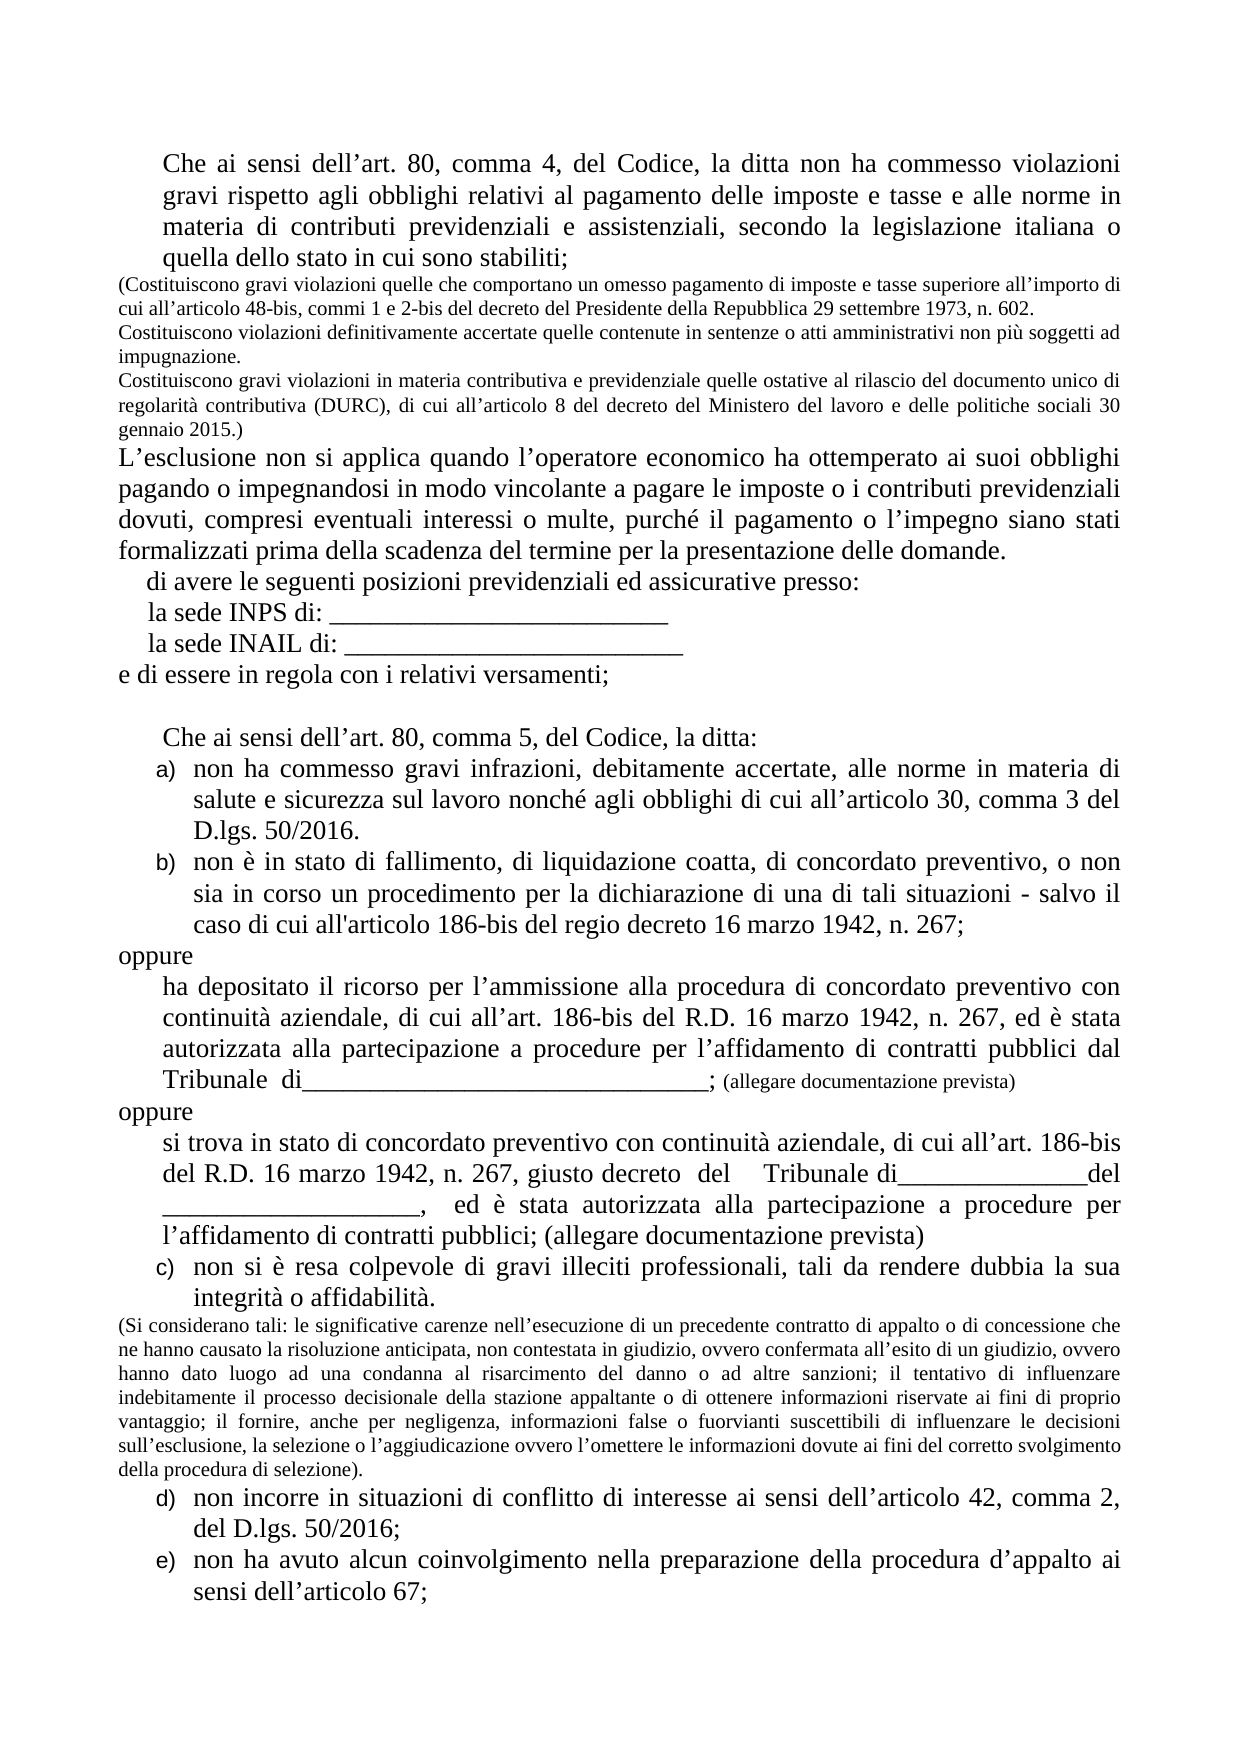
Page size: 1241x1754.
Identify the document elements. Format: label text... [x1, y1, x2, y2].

text Costituiscono gravi violazioni in materia contributiva e previdenziale quelle ostative al rilascio del documento unico di regolarità contributiva (DURC), di cui all’articolo 8 del decreto del Ministero del lavoro e delle politiche sociali 30 gennaio 2015.) [118, 368, 1122, 441]
text  Che ai sensi dell’art. 80, comma 4, del Codice, la ditta non ha commesso violazioni gravi rispetto agli obblighi relativi al pagamento delle imposte e tasse e alle norme in materia di contributi previdenziali e assistenziali, secondo la legislazione italiana o quella dello stato in cui sono stabiliti; [118, 148, 1122, 272]
text (Costituiscono gravi violazioni quelle che comportano un omesso pagamento di imposte e tasse superiore all’importo di cui all’articolo 48-bis, commi 1 e 2-bis del decreto del Presidente della Repubblica 29 settembre 1973, n. 602. [118, 272, 1122, 320]
text (Si considerano tali: le significative carenze nell’esecuzione di un precedente contratto di appalto o di concessione che ne hanno causato la risoluzione anticipata, non contestata in giudizio, ovvero confermata all’esito di un giudizio, ovvero hanno dato luogo ad una condanna al risarcimento del danno o ad altre sanzioni; il tentativo di influenzare indebitamente il processo decisionale della stazione appaltante o di ottenere informazioni riservate ai fini di proprio vantaggio; il fornire, anche per negligenza, informazioni false o fuorvianti suscettibili di influenzare le decisioni sull’esclusione, la selezione o l’aggiudicazione ovvero l’omettere le informazioni dovute ai fini del corretto svolgimento della procedura di selezione). [118, 1313, 1122, 1481]
list non ha commesso gravi infrazioni, debitamente accertate, alle norme in materia di salute e sicurezza sul lavoro nonché agli obblighi di cui all’articolo 30, comma 3 del D.lgs. 50/2016. [156, 752, 1122, 846]
text L’esclusione non si applica quando l’operatore economico ha ottemperato ai suoi obblighi pagando o impegnandosi in modo vincolante a pagare le imposte o i contributi previdenziali dovuti, compresi eventuali interessi o multe, purché il pagamento o l’impegno siano stati formalizzati prima della scadenza del termine per la presentazione delle domande. [118, 441, 1122, 565]
text Costituiscono violazioni definitivamente accertate quelle contenute in sentenze o atti amministrativi non più soggetti ad impugnazione. [118, 320, 1122, 368]
list non incorre in situazioni di conflitto di interesse ai sensi dell’articolo 42, comma 2, del D.lgs. 50/2016; [156, 1481, 1122, 1543]
text  di avere le seguenti posizioni previdenziali ed assicurative presso: [118, 565, 1122, 596]
text e di essere in regola con i relativi versamenti; [118, 659, 1122, 690]
list non ha avuto alcun coinvolgimento nella preparazione della procedura d’appalto ai sensi dell’articolo 67; [156, 1543, 1122, 1606]
text oppure [118, 939, 1122, 970]
text  si trova in stato di concordato preventivo con continuità aziendale, di cui all’art. 186-bis del R.D. 16 marzo 1942, n. 267, giusto decreto del Tribunale di______________del ___________________, ed è stata autorizzata alla partecipazione a procedure per l’affidamento di contratti pubblici; (allegare documentazione prevista) [118, 1126, 1122, 1250]
list non si è resa colpevole di gravi illeciti professionali, tali da rendere dubbia la sua integrità o affidabilità. [156, 1250, 1122, 1313]
text  Che ai sensi dell’art. 80, comma 5, del Codice, la ditta: [118, 721, 1122, 752]
text  ha depositato il ricorso per l’ammissione alla procedura di concordato preventivo con continuità aziendale, di cui all’art. 186-bis del R.D. 16 marzo 1942, n. 267, ed è stata autorizzata alla partecipazione a procedure per l’affidamento di contratti pubblici dal Tribunale di______________________________; (allegare documentazione prevista) [118, 970, 1122, 1095]
text la sede INAIL di: _________________________ [148, 627, 1122, 659]
list non è in stato di fallimento, di liquidazione coatta, di concordato preventivo, o non sia in corso un procedimento per la dichiarazione di una di tali situazioni - salvo il caso di cui all'articolo 186-bis del regio decreto 16 marzo 1942, n. 267; [156, 846, 1122, 939]
text oppure [118, 1095, 1122, 1126]
text la sede INPS di: _________________________ [148, 596, 1122, 627]
